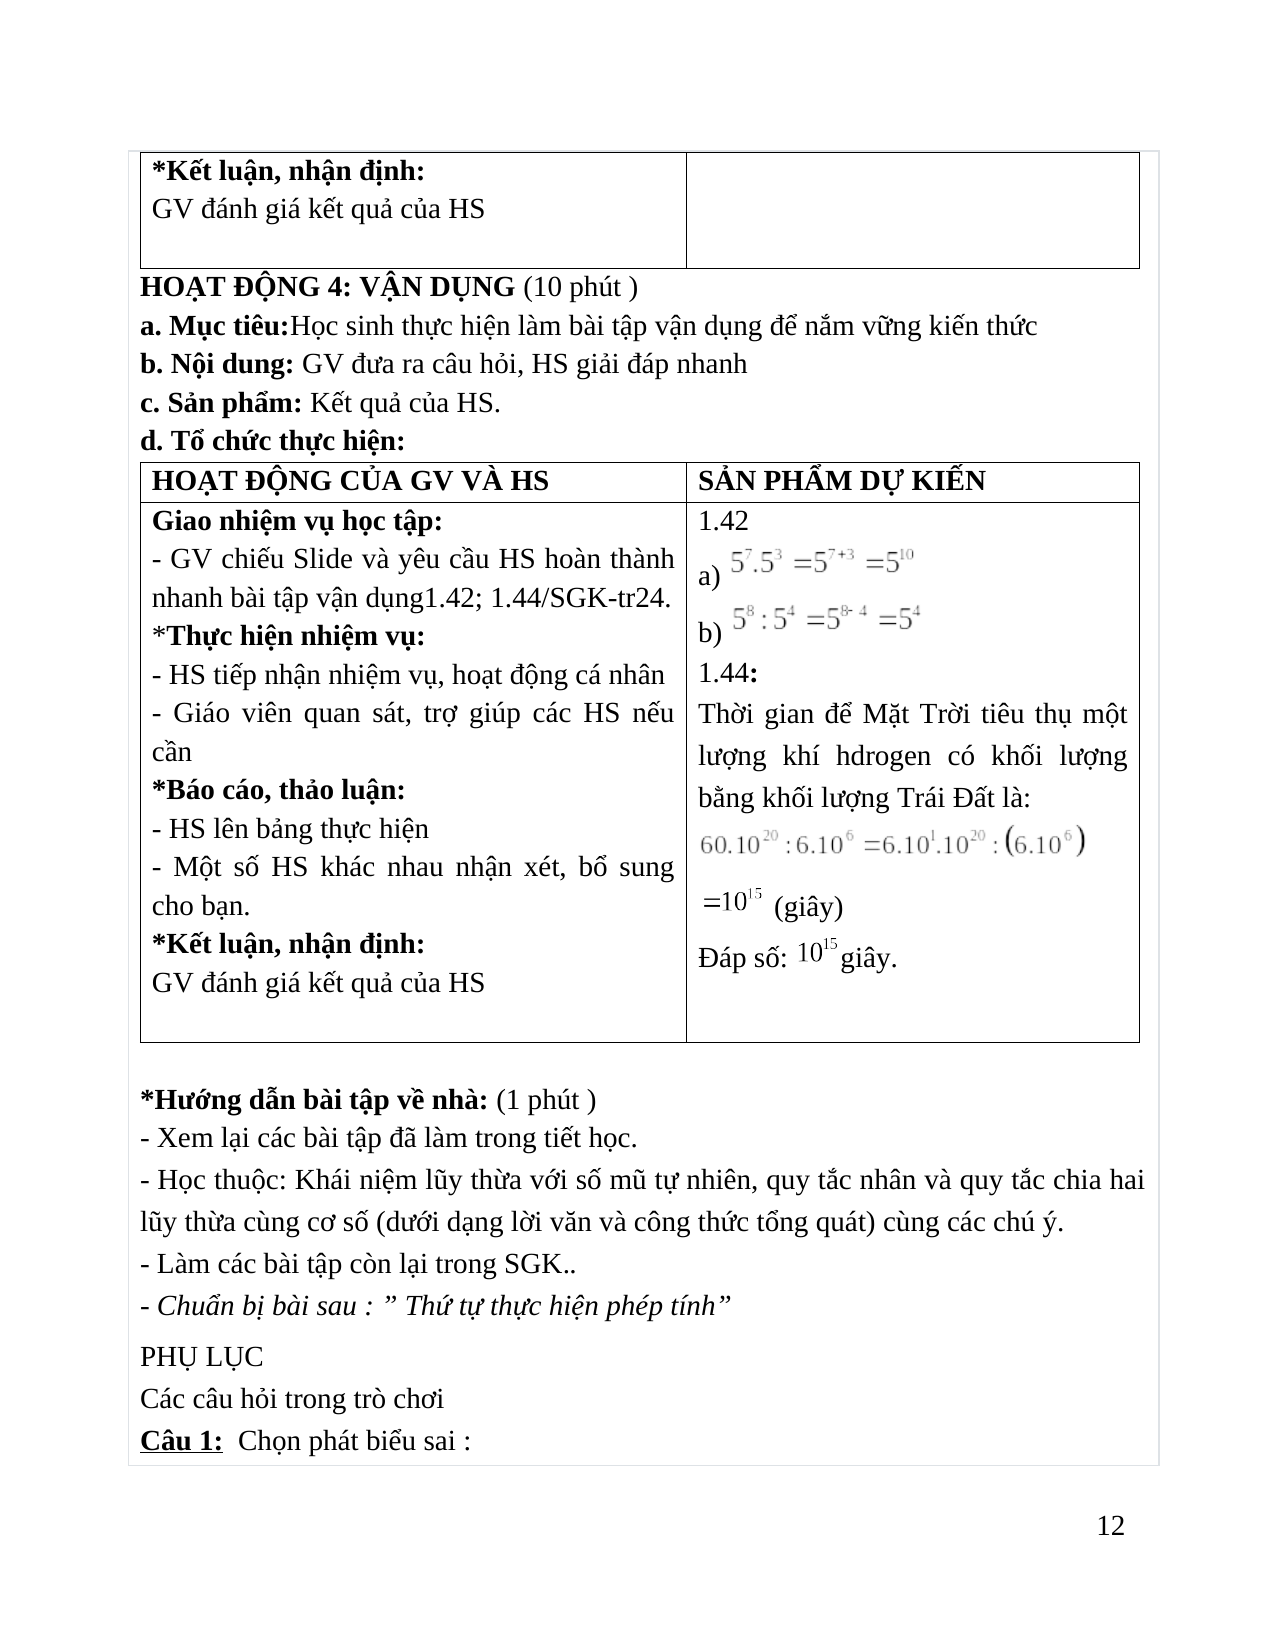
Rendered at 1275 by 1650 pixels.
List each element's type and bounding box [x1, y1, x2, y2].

table_header [129, 152, 1158, 1464]
